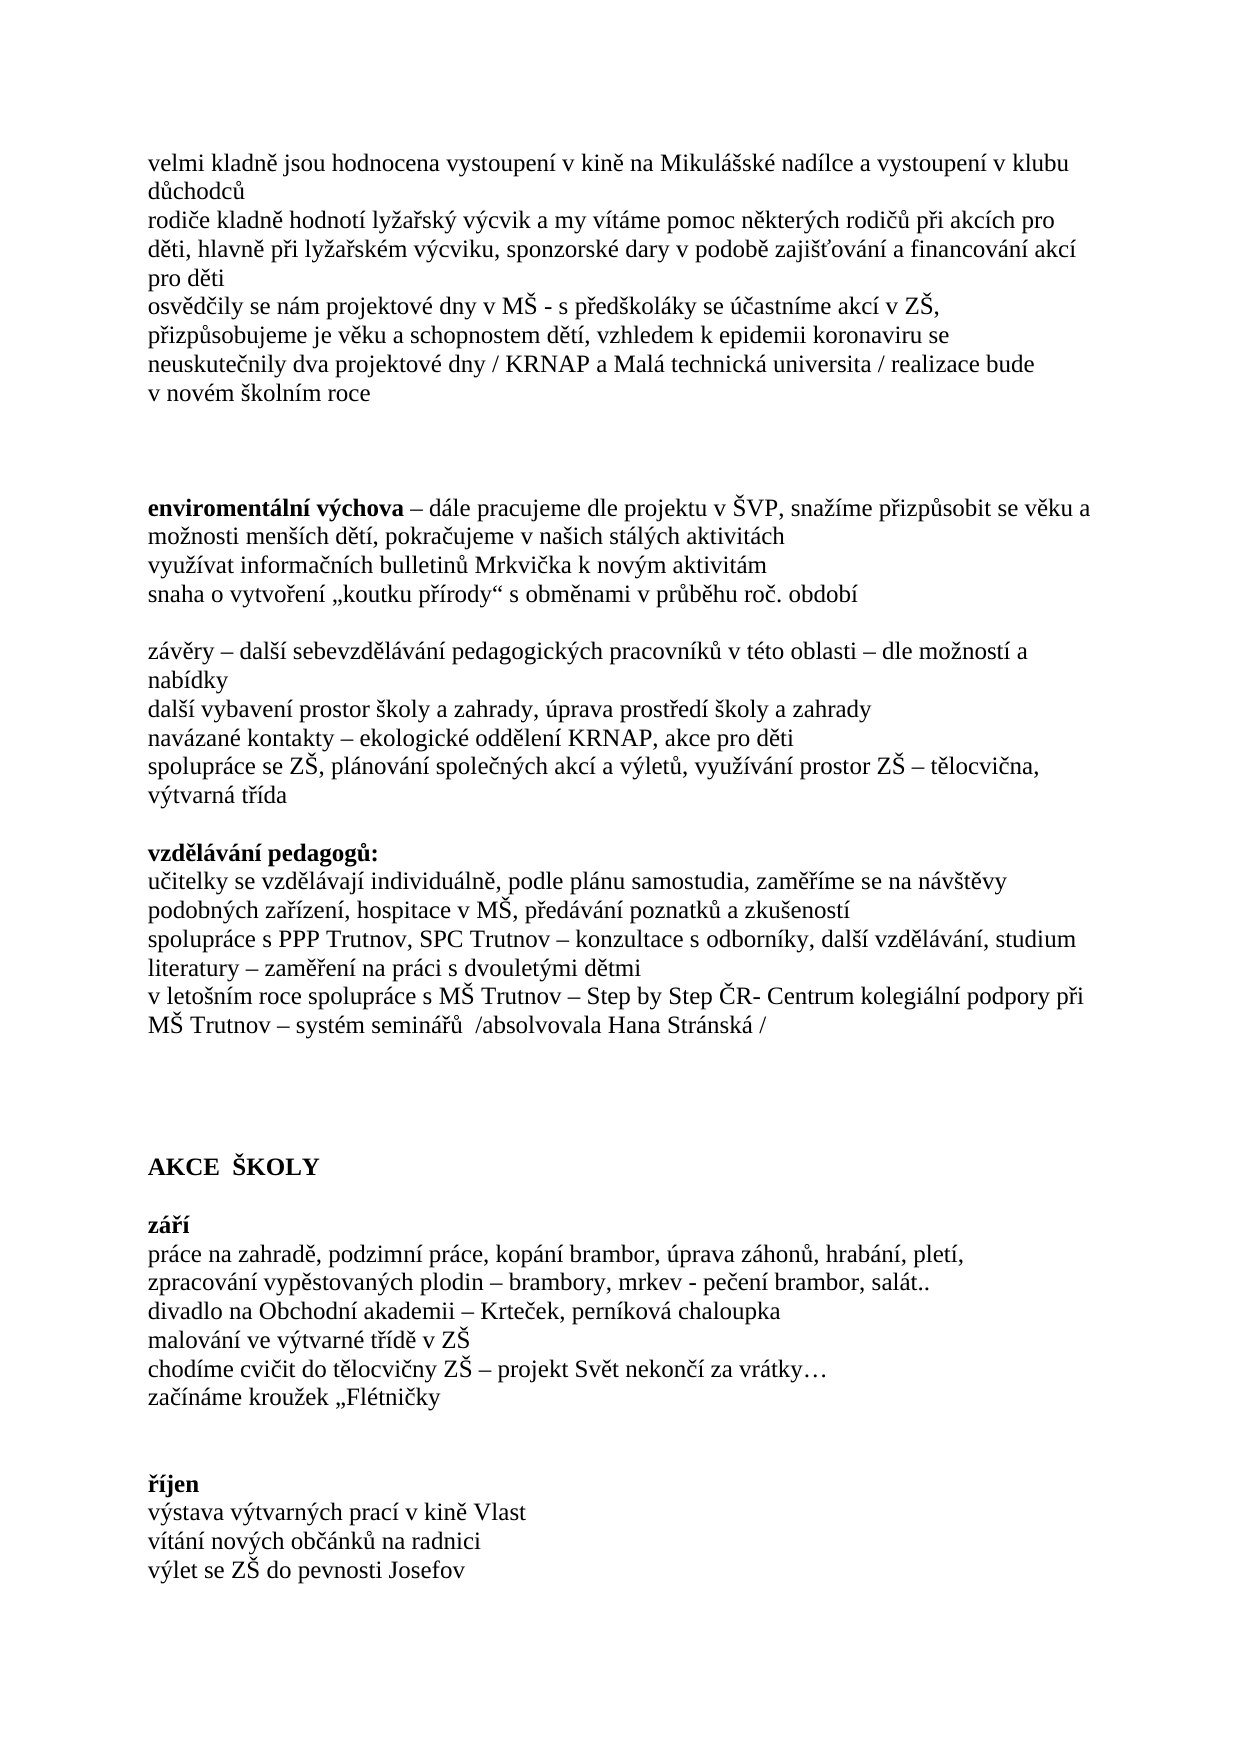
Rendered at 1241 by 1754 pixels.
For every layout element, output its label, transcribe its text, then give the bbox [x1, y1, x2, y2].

text výstava výtvarných prací v kině Vlast [148, 1497, 1093, 1526]
text výlet se ZŠ do pevnosti Josefov [148, 1555, 1093, 1584]
text vzdělávání pedagogů: [148, 838, 1093, 866]
text divadlo na Obchodní akademii – Krteček, perníková chaloupka [148, 1296, 1093, 1325]
text využívat informačních bulletinů Mrkvička k novým aktivitám [148, 550, 1093, 579]
text práce na zahradě, podzimní práce, kopání brambor, úprava záhonů, hrabání, pletí, [148, 1239, 1093, 1267]
text září [148, 1210, 1093, 1239]
text malování ve výtvarné třídě v ZŠ [148, 1325, 1093, 1354]
text AKCE ŠKOLY [148, 1152, 1093, 1181]
text závěry – další sebevzdělávání pedagogických pracovníků v této oblasti – dle možností a nabídky [148, 636, 1093, 694]
text zpracování vypěstovaných plodin – brambory, mrkev - pečení brambor, salát.. [148, 1267, 1093, 1296]
text osvědčily se nám projektové dny v MŠ - s předškoláky se účastníme akcí v ZŠ, přizpůsobujeme je věku a schopnostem dětí, vzhledem k epidemii koronaviru se neuskutečnily dva projektové dny / KRNAP a Malá technická universita / realizace bude v novém školním roce [148, 291, 1093, 406]
text rodiče kladně hodnotí lyžařský výcvik a my vítáme pomoc některých rodičů při akcích pro děti, hlavně při lyžařském výcviku, sponzorské dary v podobě zajišťování a financování akcí pro děti [148, 205, 1093, 291]
text spolupráce se ZŠ, plánování společných akcí a výletů, využívání prostor ZŠ – tělocvična, výtvarná třída [148, 751, 1093, 809]
text velmi kladně jsou hodnocena vystoupení v kině na Mikulášské nadílce a vystoupení v klubu důchodců [148, 148, 1093, 205]
text říjen [148, 1469, 1093, 1497]
text enviromentální výchova – dále pracujeme dle projektu v ŠVP, snažíme přizpůsobit se věku a možnosti menších dětí, pokračujeme v našich stálých aktivitách [148, 493, 1093, 550]
text navázané kontakty – ekologické oddělení KRNAP, akce pro děti [148, 723, 1093, 751]
text spolupráce s PPP Trutnov, SPC Trutnov – konzultace s odborníky, další vzdělávání, studium literatury – zaměření na práci s dvouletými dětmi [148, 924, 1093, 981]
text učitelky se vzdělávají individuálně, podle plánu samostudia, zaměříme se na návštěvy podobných zařízení, hospitace v MŠ, předávání poznatků a zkušeností [148, 866, 1093, 924]
text vítání nových občánků na radnici [148, 1526, 1093, 1555]
text chodíme cvičit do tělocvičny ZŠ – projekt Svět nekončí za vrátky… [148, 1354, 1093, 1382]
text v letošním roce spolupráce s MŠ Trutnov – Step by Step ČR- Centrum kolegiální podpory při MŠ Trutnov – systém seminářů /absolvovala Hana Stránská / [148, 981, 1093, 1039]
text další vybavení prostor školy a zahrady, úprava prostředí školy a zahrady [148, 694, 1093, 723]
text snaha o vytvoření „koutku přírody“ s obměnami v průběhu roč. období [148, 579, 1093, 608]
text začínáme kroužek „Flétničky [148, 1382, 1093, 1411]
